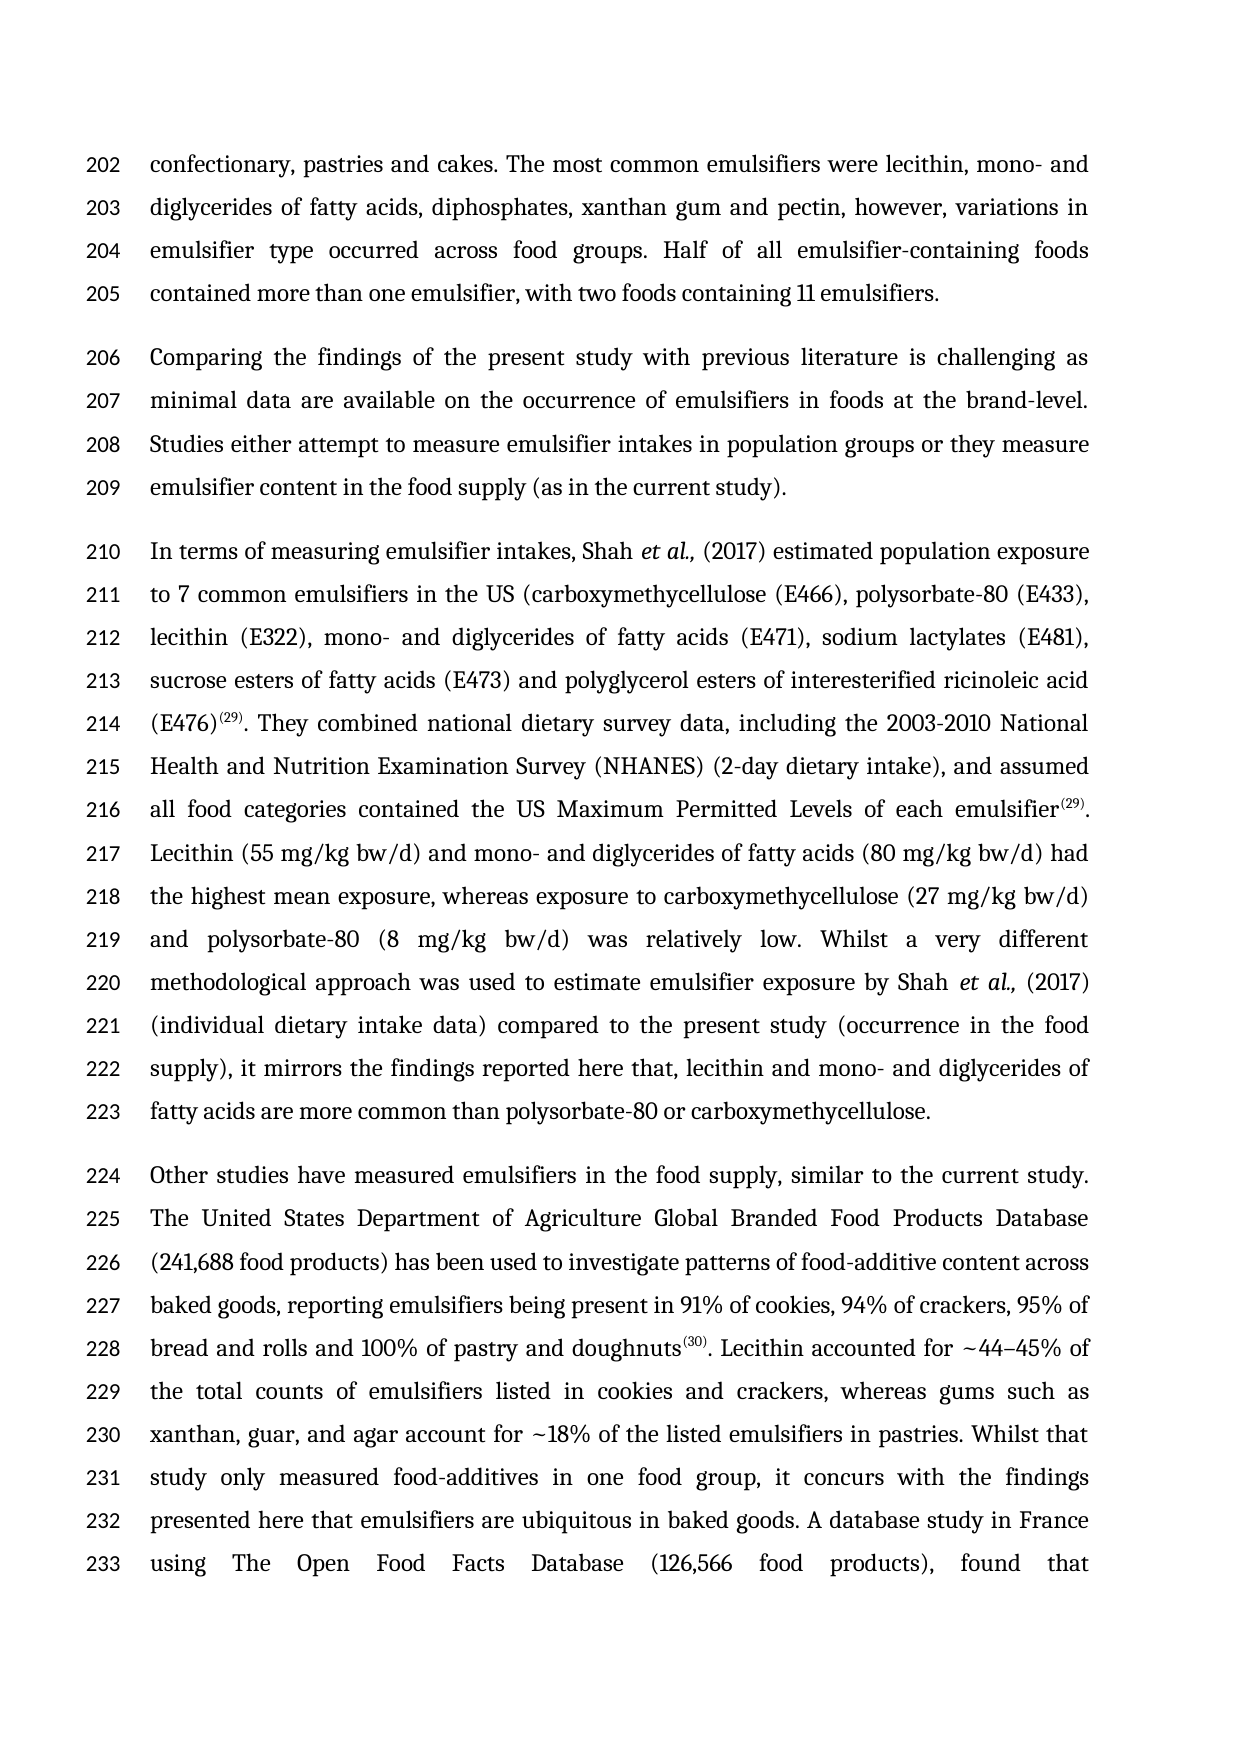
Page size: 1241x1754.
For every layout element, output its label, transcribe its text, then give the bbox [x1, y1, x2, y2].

text Comparing the findings of the present study with previous literature is challenging as minimal data are available on the occurrence of emulsifiers in foods at the brand-level. Studies either attempt to measure emulsifier intakes in population groups or they measure emulsifier content in the food supply (as in the current study). [150, 343, 1090, 501]
text In terms of measuring emulsifier intakes, Shah et al., (2017) estimated population exposure to 7 common emulsifiers in the US (carboxymethycellulose (E466), polysorbate-80 (E433), lecithin (E322), mono- and diglycerides of fatty acids (E471), sodium lactylates (E481), sucrose esters of fatty acids (E473) and polyglycerol esters of interesterified ricinoleic acid (E476)(29). They combined national dietary survey data, including the 2003-2010 National Health and Nutrition Examination Survey (NHANES) (2-day dietary intake), and assumed all food categories contained the US Maximum Permitted Levels of each emulsifier(29). Lecithin (55 mg/kg bw/d) and mono- and diglycerides of fatty acids (80 mg/kg bw/d) had the highest mean exposure, whereas exposure to carboxymethycellulose (27 mg/kg bw/d) and polysorbate-80 (8 mg/kg bw/d) was relatively low. Whilst a very different methodological approach was used to estimate emulsifier exposure by Shah et al., (2017) (individual dietary intake data) compared to the present study (occurrence in the food supply), it mirrors the findings reported here that, lecithin and mono- and diglycerides of fatty acids are more common than polysorbate-80 or carboxymethycellulose. [150, 537, 1090, 1126]
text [150, 150, 1090, 308]
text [150, 1161, 1090, 1578]
